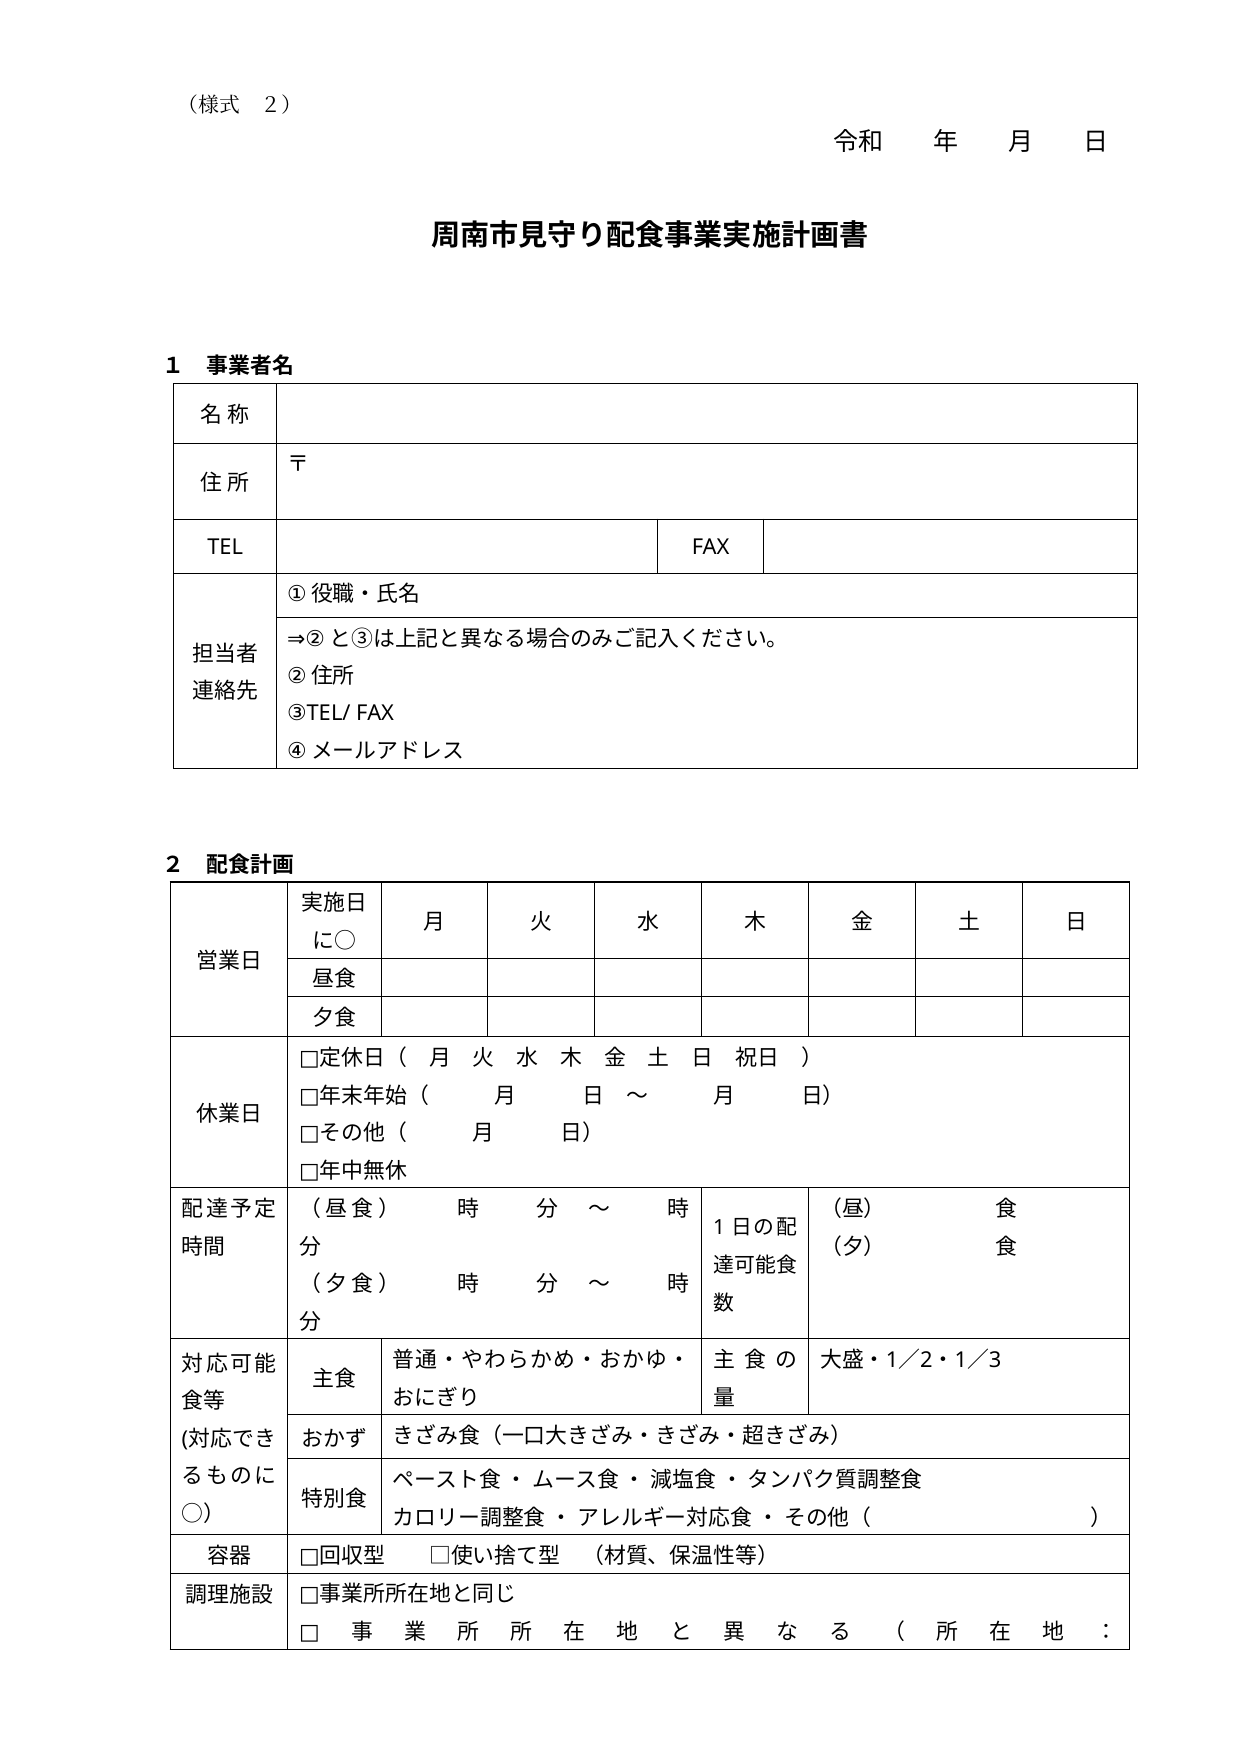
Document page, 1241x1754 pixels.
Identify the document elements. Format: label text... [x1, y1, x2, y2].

table_cell （昼食） 時 分 ～ 時 分 （夕食） 時 分 ～ 時 分 [288, 1188, 701, 1338]
table_cell [595, 959, 701, 996]
text ２ 配食計画 [162, 844, 1122, 881]
table_cell （昼） 食 （夕） 食 [809, 1188, 1129, 1338]
table_header [277, 384, 1137, 442]
table_header 水 [595, 883, 701, 957]
table_cell ①役職・氏名 [277, 574, 1137, 617]
table_cell おかず [288, 1415, 381, 1458]
table_header 営業日 [171, 883, 287, 1036]
table_cell [595, 997, 701, 1036]
table_cell 担当者 連絡先 [174, 574, 276, 768]
table_cell [277, 520, 657, 572]
table_cell [1023, 959, 1129, 996]
table_cell □回収型 □使い捨て型 （材質、保温性等） [288, 1535, 1129, 1573]
table_cell 大盛・1／2・1／3 [809, 1339, 1129, 1414]
table_cell ペースト食 ・ ムース食 ・ 減塩食 ・ タンパク質調整食 カロリー調整食 ・ アレルギー対応食 ・ その他（ ） [382, 1459, 1129, 1534]
table_header 実施日に○ [288, 883, 381, 957]
text １ 事業者名 [162, 346, 1122, 383]
table_cell ⇒②と③は上記と異なる場合のみご記入ください。 ②住所 ③TEL/ FAX ④メールアドレス [277, 618, 1137, 768]
table_header 土 [916, 883, 1022, 957]
table_cell [382, 959, 487, 996]
table_header 月 [382, 883, 487, 957]
table_cell 特別食 [288, 1459, 381, 1534]
text 令和 年 月 日 [177, 121, 1108, 158]
table_cell 主食の量 [702, 1339, 808, 1414]
table_header 金 [809, 883, 915, 957]
table_cell [488, 959, 594, 996]
table_cell [809, 959, 915, 996]
table_cell 対応可能食等 (対応できるものに○） [171, 1339, 287, 1534]
table_cell [488, 997, 594, 1036]
table_cell 容器 [171, 1535, 287, 1573]
table_cell [1023, 997, 1129, 1036]
table_cell □定休日（ 月 火 水 木 金 土 日 祝日 ） □年末年始（ 月 日 ～ 月 日） □その他（ 月 日） □年中無休 [288, 1037, 1129, 1187]
table_cell 調理施設 [171, 1574, 287, 1649]
table_cell 昼食 [288, 959, 381, 996]
table_cell 住 所 [174, 444, 276, 518]
table_cell きざみ食（一口大きざみ・きざみ・超きざみ） [382, 1415, 1129, 1458]
table_cell [382, 997, 487, 1036]
table_header 火 [488, 883, 594, 957]
table_cell 休業日 [171, 1037, 287, 1187]
table_cell [702, 959, 808, 996]
table_cell 1日の配達可能食数 [702, 1188, 808, 1338]
table_cell 主食 [288, 1339, 381, 1414]
text 周南市見守り配食事業実施計画書 [177, 196, 1122, 271]
table_cell [764, 520, 1137, 572]
table_cell TEL [174, 520, 276, 572]
table_cell 夕食 [288, 997, 381, 1036]
table_header 日 [1023, 883, 1129, 957]
table_cell [809, 997, 915, 1036]
table_cell [702, 997, 808, 1036]
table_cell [288, 1574, 1129, 1649]
table_cell [916, 997, 1022, 1036]
table_cell 配達予定時間 [171, 1188, 287, 1338]
table_header 木 [702, 883, 808, 957]
table_cell 普通・やわらかめ・おかゆ・おにぎり [382, 1339, 701, 1414]
table_cell FAX [658, 520, 763, 572]
table_cell [916, 959, 1022, 996]
table_cell 〒 [277, 444, 1137, 518]
table_header 名 称 [174, 384, 276, 442]
